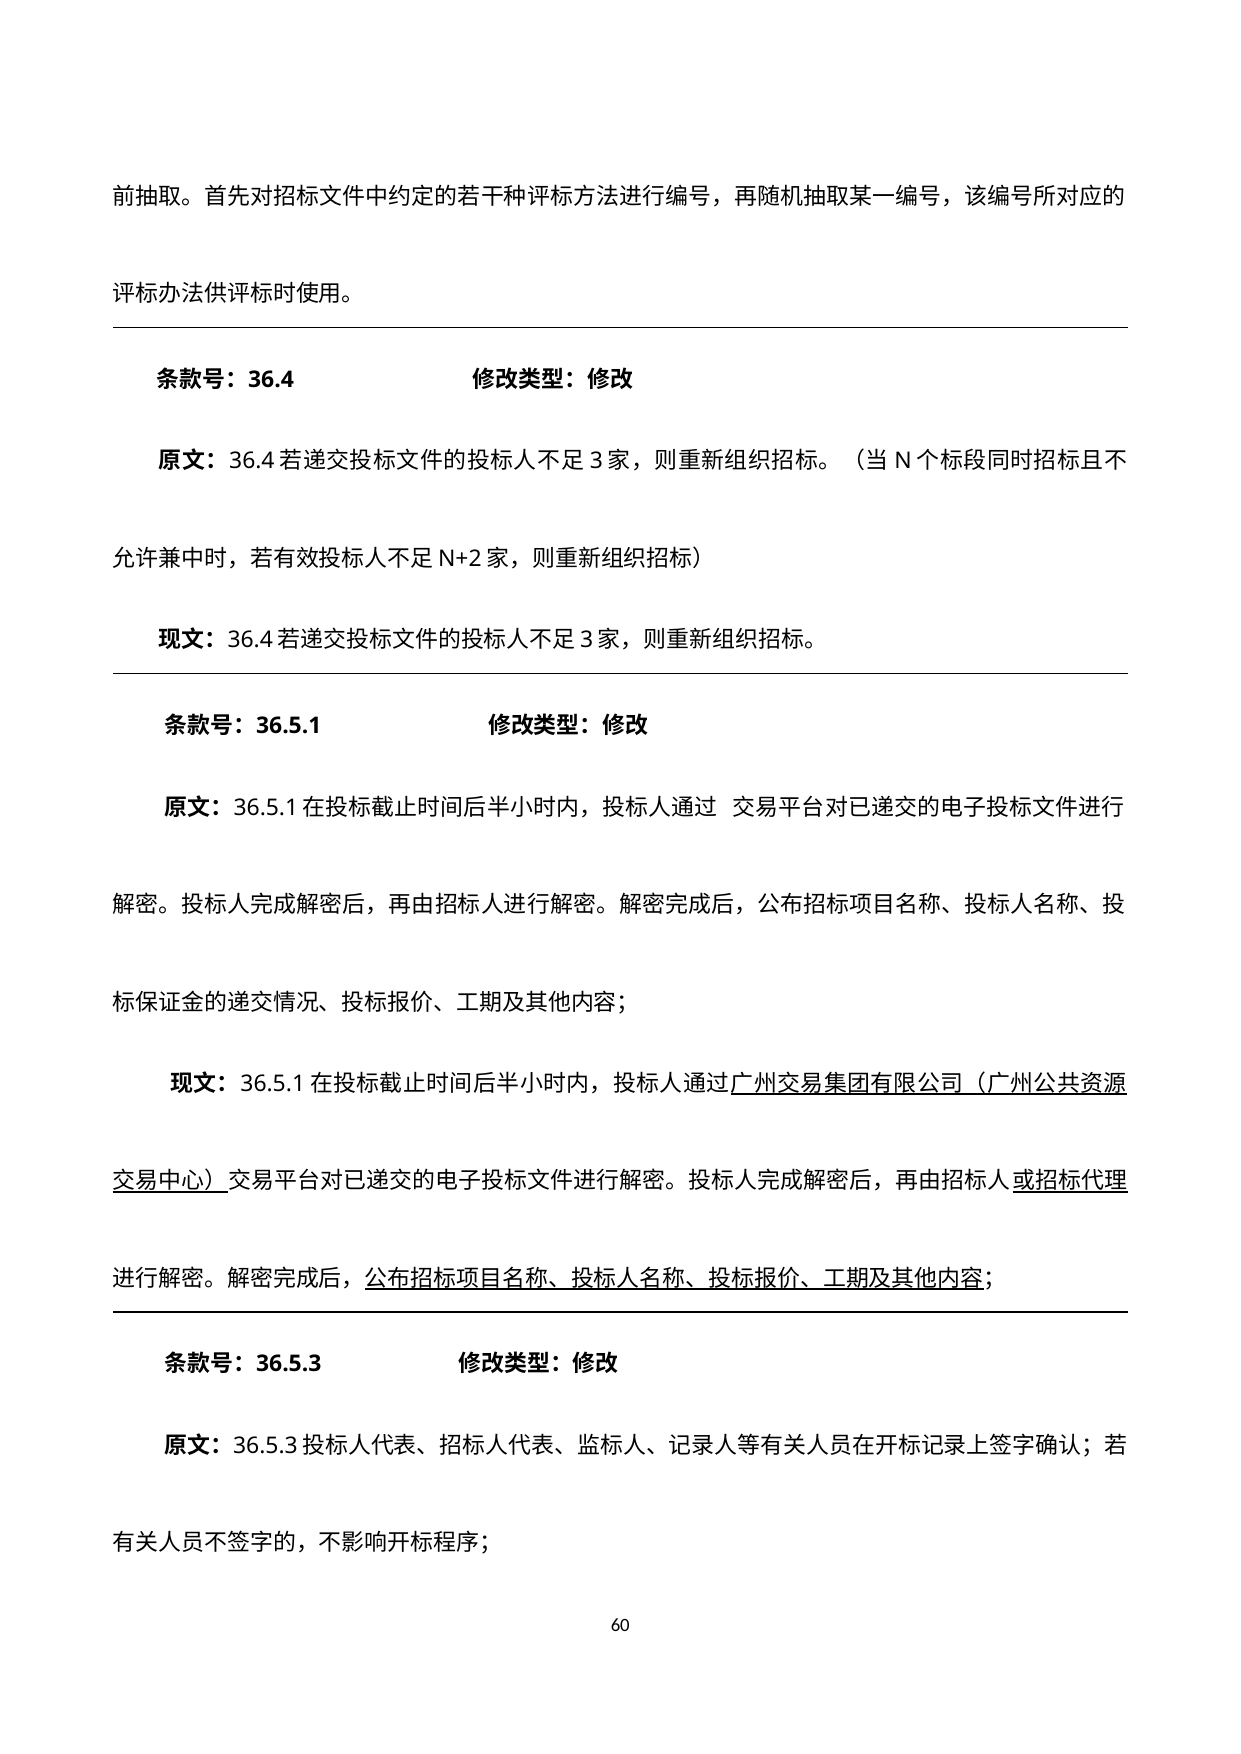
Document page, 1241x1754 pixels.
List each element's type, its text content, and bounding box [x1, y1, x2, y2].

text 条款号：36.5.3 修改类型：修改 [112, 1329, 1128, 1394]
text 原文：36.5.1在投标截止时间后半小时内，投标人通过 交易平台对已递交的电子投标文件进行解密。投标人完成解密后，再由招标人进行解密。解密完成后，公布招标项目名称、投标人名称、投标保证金的递交情况、投标报价、工期及其他内容； [112, 772, 1128, 1032]
text 现文：36.4若递交投标文件的投标人不足3家，则重新组织招标。 [112, 606, 1128, 674]
text 原文：36.4若递交投标文件的投标人不足3家，则重新组织招标。（当N个标段同时招标且不允许兼中时，若有效投标人不足N+2家，则重新组织招标） [112, 426, 1128, 589]
text 条款号：36.5.1 修改类型：修改 [112, 691, 1128, 756]
text 条款号：36.4 修改类型：修改 [112, 345, 1128, 410]
text 现文：36.5.1在投标截止时间后半小时内，投标人通过广州交易集团有限公司（广州公共资源交易中心）交易平台对已递交的电子投标文件进行解密。投标人完成解密后，再由招标人或招标代理进行解密。解密完成后，公布招标项目名称、投标人名称、投标报价、工期及其他内容； [112, 1049, 1128, 1313]
text 原文：36.5.3投标人代表、招标人代表、监标人、记录人等有关人员在开标记录上签字确认；若有关人员不签字的，不影响开标程序； [112, 1411, 1128, 1573]
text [112, 162, 1128, 328]
